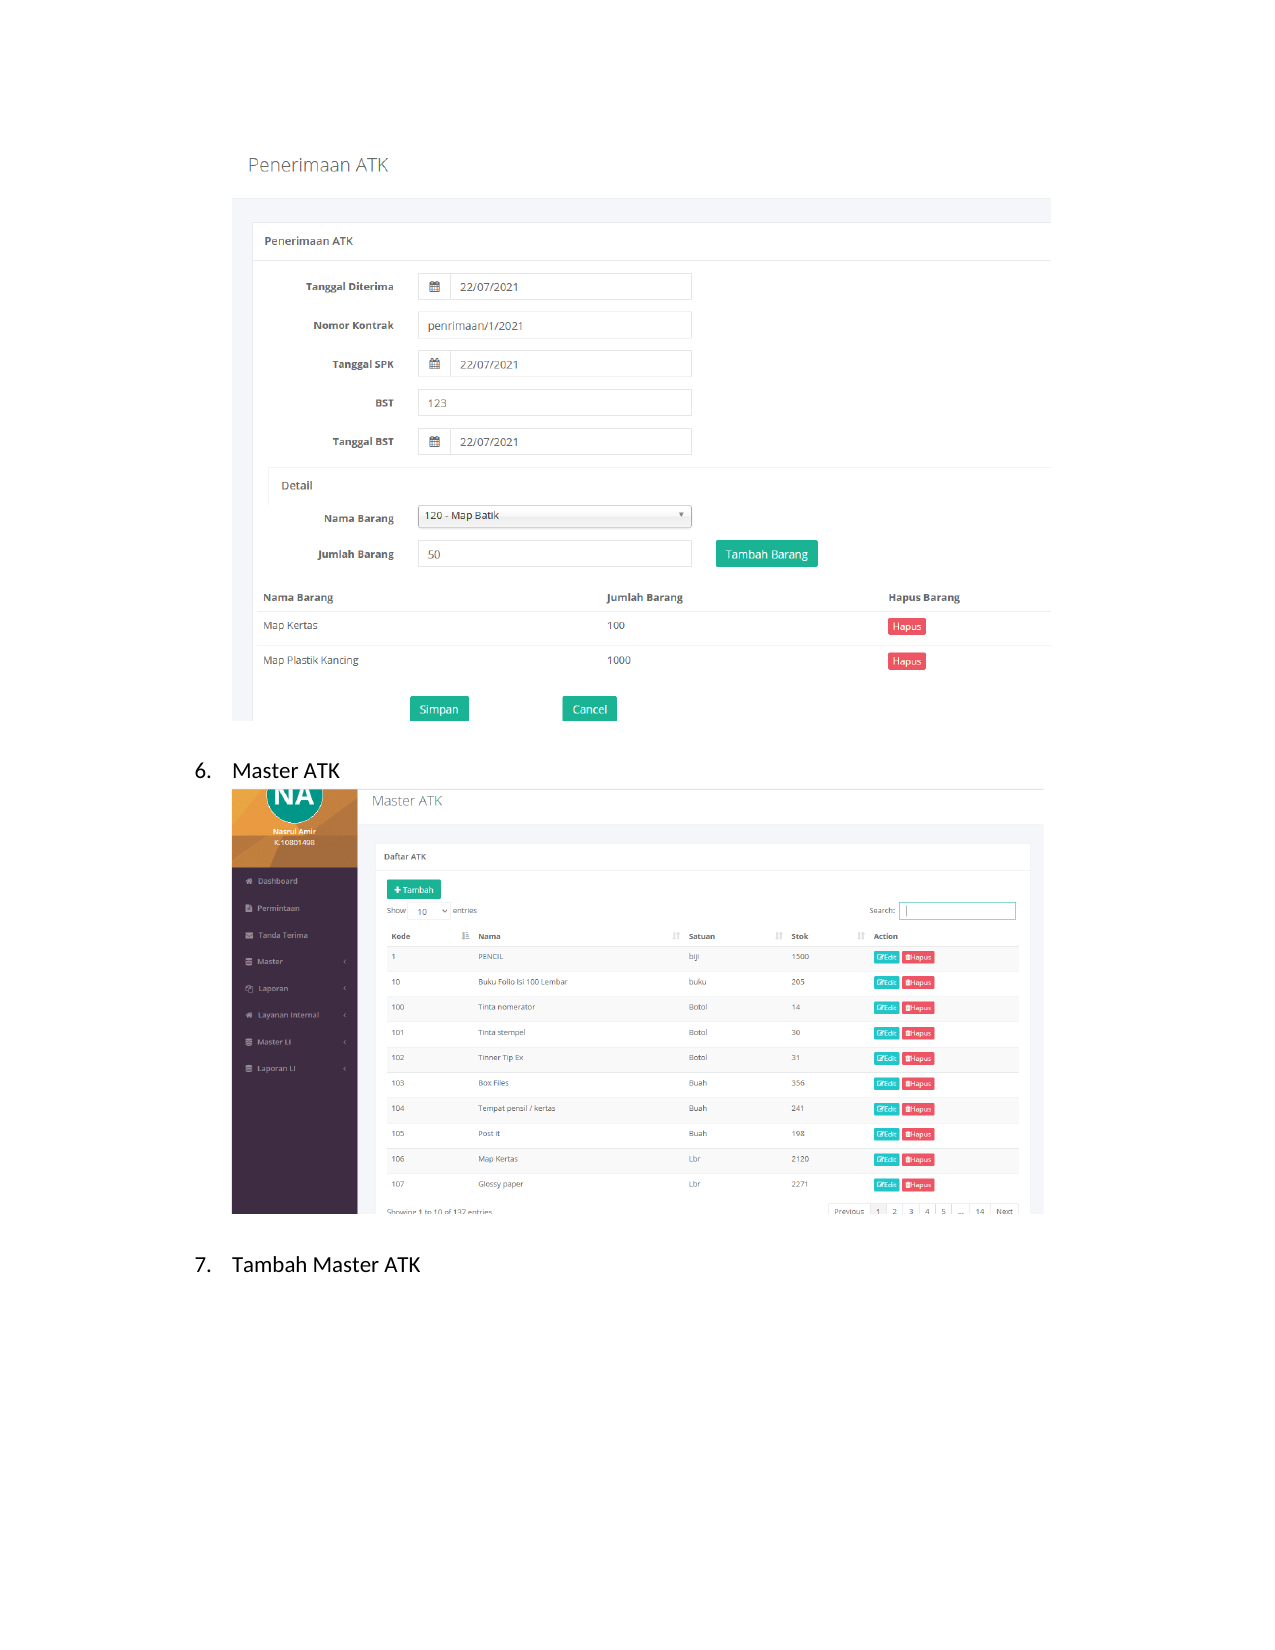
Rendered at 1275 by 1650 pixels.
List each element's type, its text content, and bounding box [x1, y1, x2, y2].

picture [231, 150, 1052, 721]
list Tambah Master ATK [194, 1250, 1125, 1278]
picture [231, 788, 1044, 1214]
list Master ATK [194, 756, 1125, 784]
